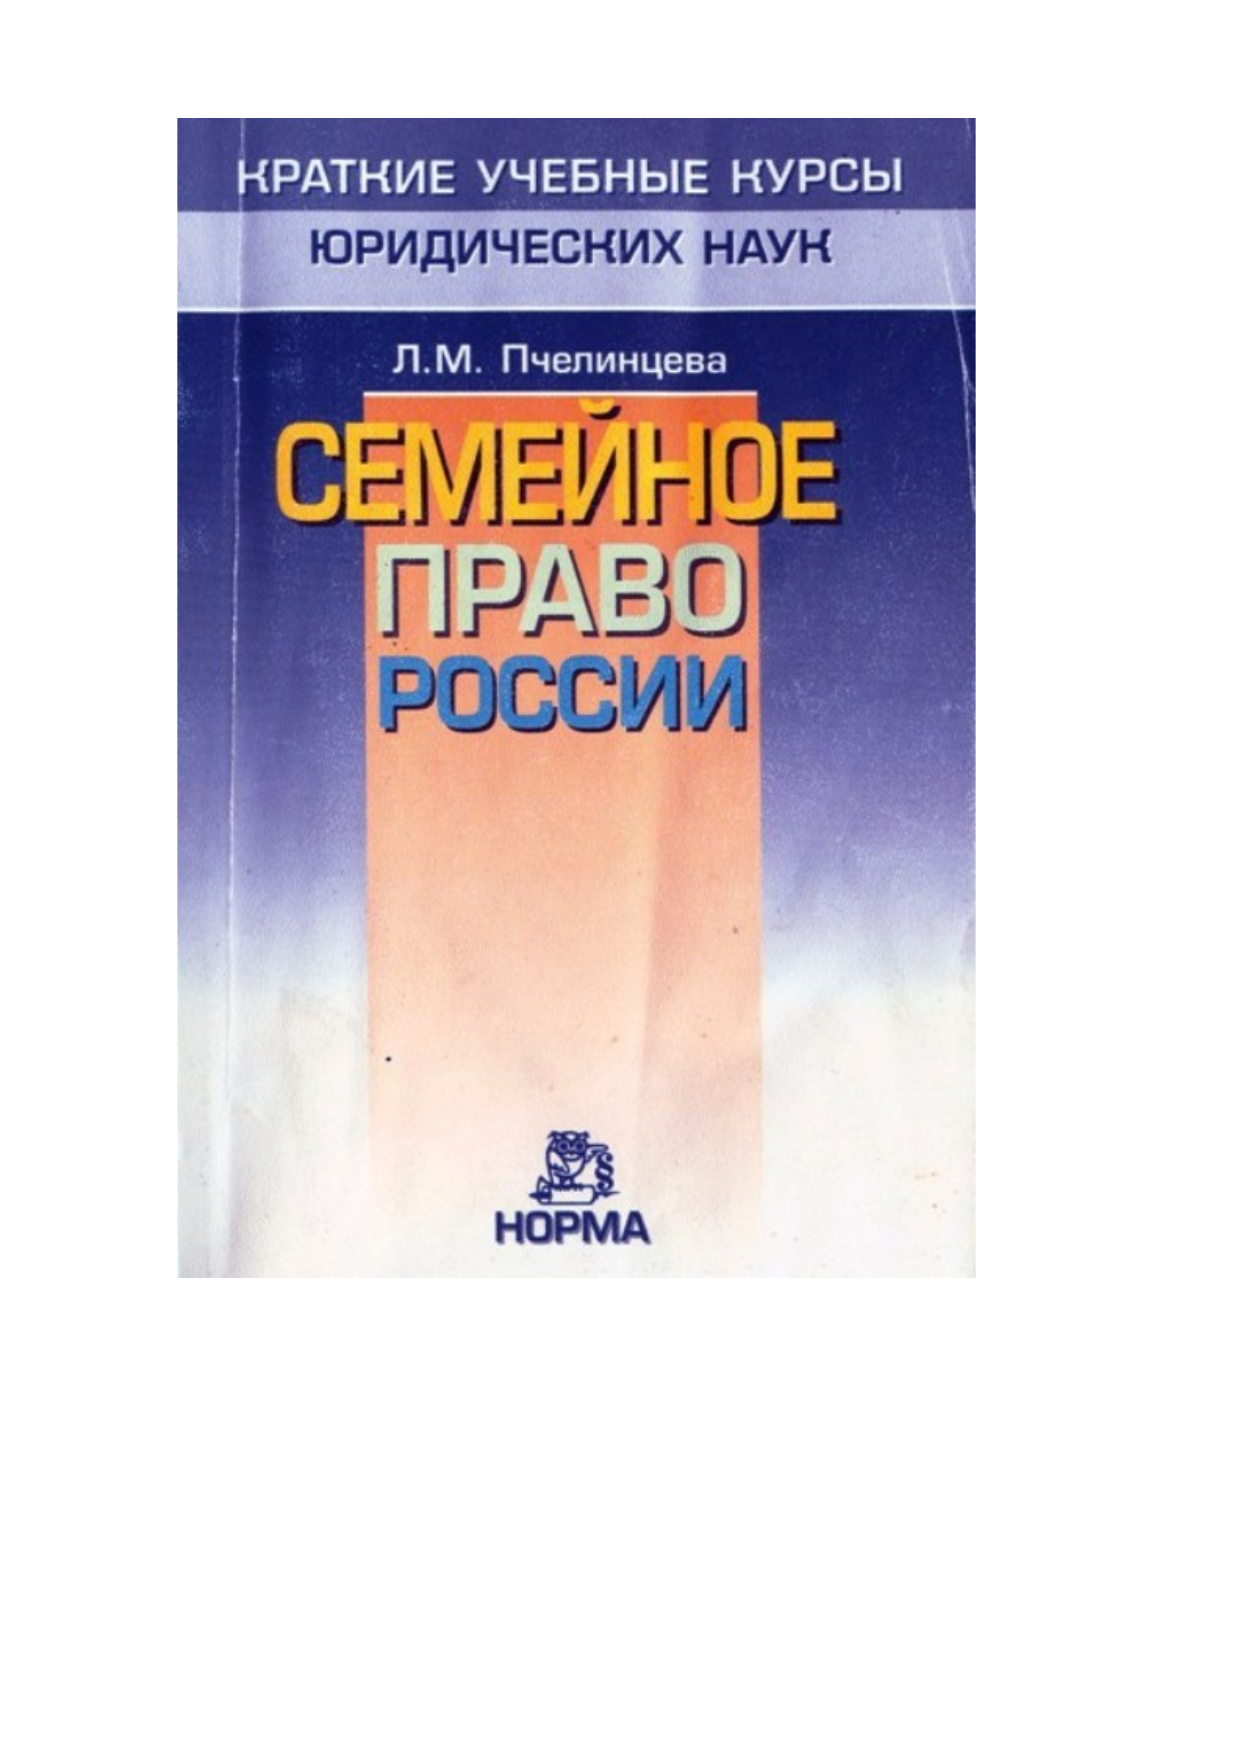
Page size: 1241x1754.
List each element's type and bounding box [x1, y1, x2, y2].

picture [177, 118, 976, 1278]
